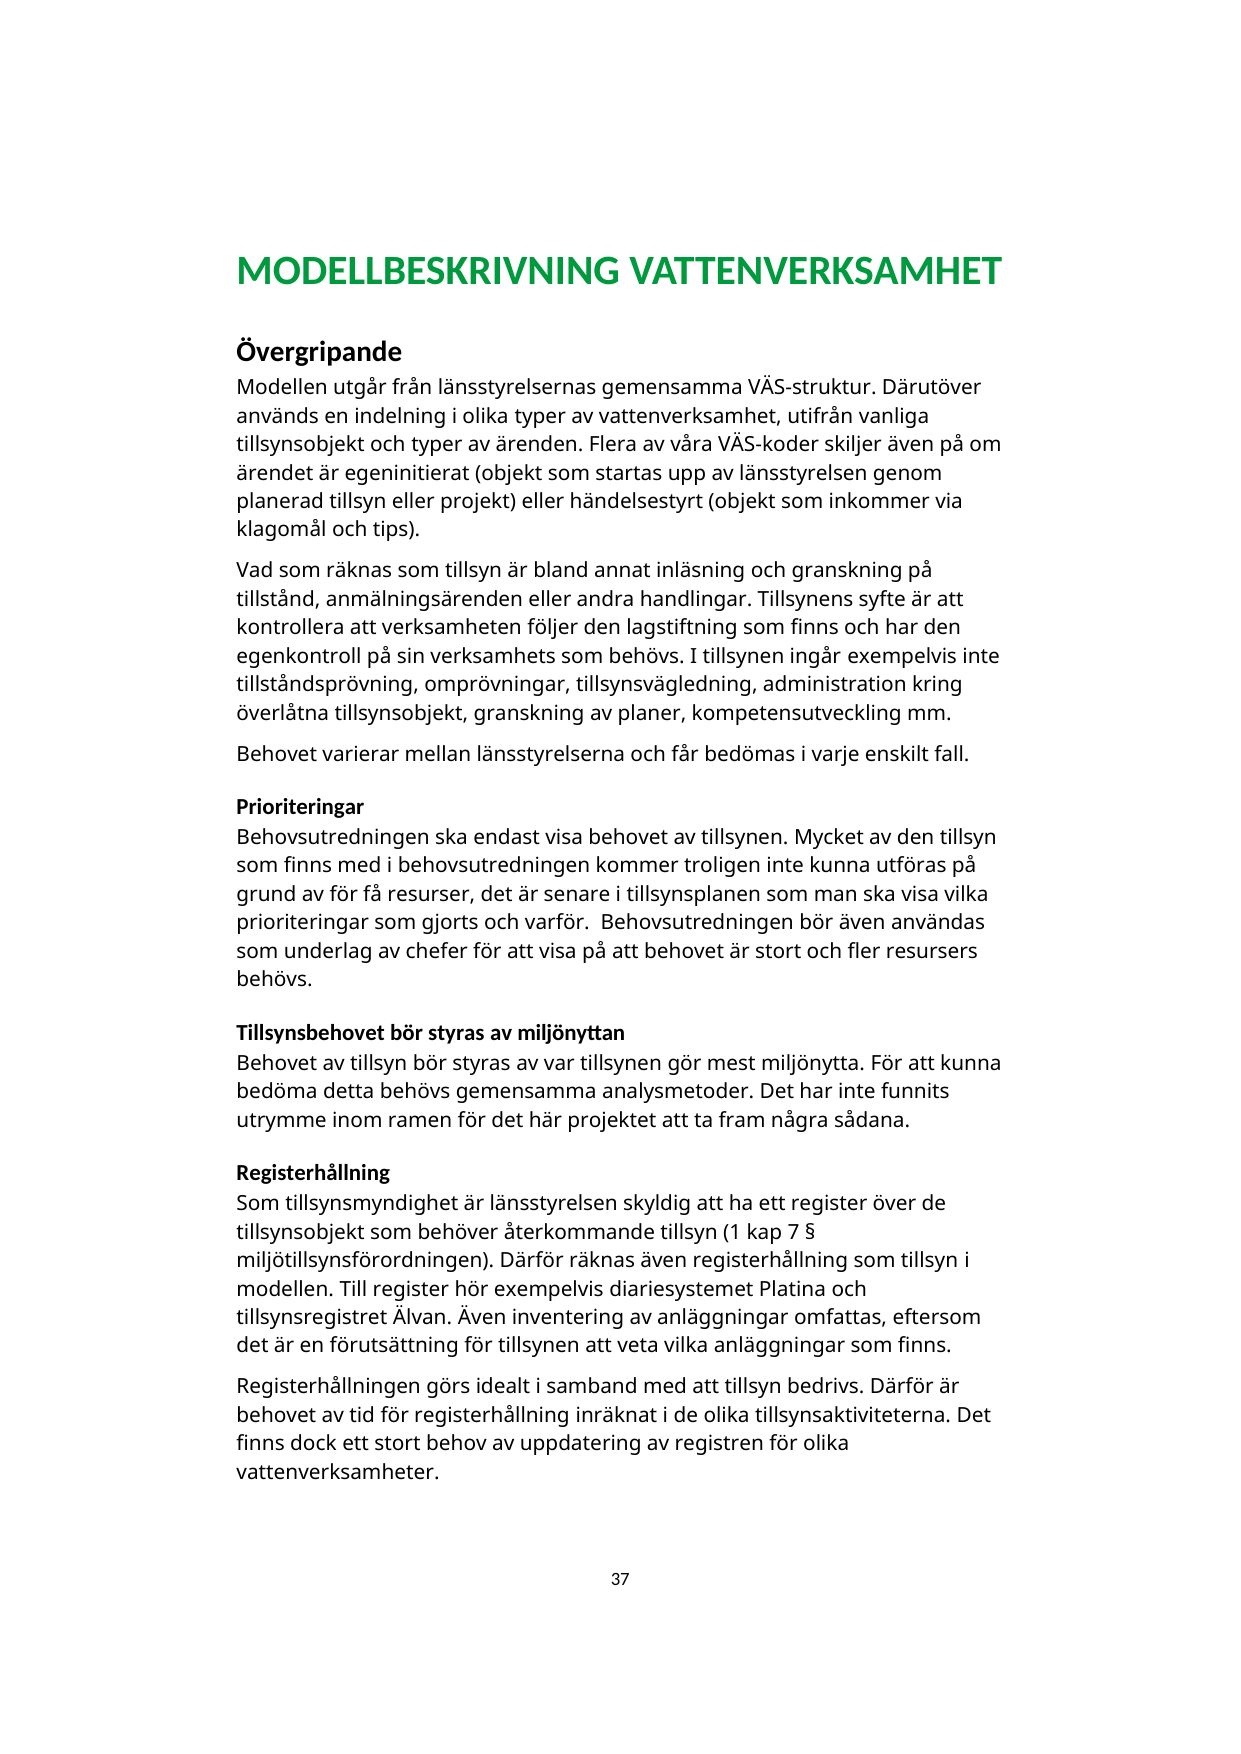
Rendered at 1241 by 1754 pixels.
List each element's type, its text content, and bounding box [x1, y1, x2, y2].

text Vad som räknas som tillsyn är bland annat inläsning och granskning på tillstånd, anmälningsärenden eller andra handlingar. Tillsynens syfte är att kontrollera att verksamheten följer den lagstiftning som finns och har den egenkontroll på sin verksamhets som behövs. I tillsynen ingår exempelvis inte tillståndsprövning, omprövningar, tillsynsvägledning, administration kring överlåtna tillsynsobjekt, granskning av planer, kompetensutveckling mm. [236, 556, 1004, 726]
text Modellen utgår från länsstyrelsernas gemensamma VÄS-struktur. Därutöver används en indelning i olika typer av vattenverksamhet, utifrån vanliga tillsynsobjekt och typer av ärenden. Flera av våra VÄS-koder skiljer även på om ärendet är egeninitierat (objekt som startas upp av länsstyrelsen genom planerad tillsyn eller projekt) eller händelsestyrt (objekt som inkommer via klagomål och tips). [236, 372, 1004, 543]
subtitle Registerhållning [236, 1158, 1004, 1186]
subtitle Prioriteringar [236, 792, 1004, 820]
subtitle modellBESKRIVNING vattenverksamhet [236, 244, 1004, 295]
text Som tillsynsmyndighet är länsstyrelsen skyldig att ha ett register över de tillsynsobjekt som behöver återkommande tillsyn (1 kap 7 § miljötillsynsförordningen). Därför räknas även registerhållning som tillsyn i modellen. Till register hör exempelvis diariesystemet Platina och tillsynsregistret Älvan. Även inventering av anläggningar omfattas, eftersom det är en förutsättning för tillsynen att veta vilka anläggningar som finns. [236, 1188, 1004, 1359]
subtitle Övergripande [236, 333, 1004, 368]
text Behovet varierar mellan länsstyrelserna och får bedömas i varje enskilt fall. [236, 739, 1004, 767]
text Behovet av tillsyn bör styras av var tillsynen gör mest miljönytta. För att kunna bedöma detta behövs gemensamma analysmetoder. Det har inte funnits utrymme inom ramen för det här projektet att ta fram några sådana. [236, 1048, 1004, 1133]
subtitle Tillsynsbehovet bör styras av miljönyttan [236, 1018, 1004, 1046]
text Registerhållningen görs idealt i samband med att tillsyn bedrivs. Därför är behovet av tid för registerhållning inräknat i de olika tillsynsaktiviteterna. Det finns dock ett stort behov av uppdatering av registren för olika vattenverksamheter. [236, 1371, 1004, 1485]
text Behovsutredningen ska endast visa behovet av tillsynen. Mycket av den tillsyn som finns med i behovsutredningen kommer troligen inte kunna utföras på grund av för få resurser, det är senare i tillsynsplanen som man ska visa vilka prioriteringar som gjorts och varför. Behovsutredningen bör även användas som underlag av chefer för att visa på att behovet är stort och fler resursers behövs. [236, 822, 1004, 993]
